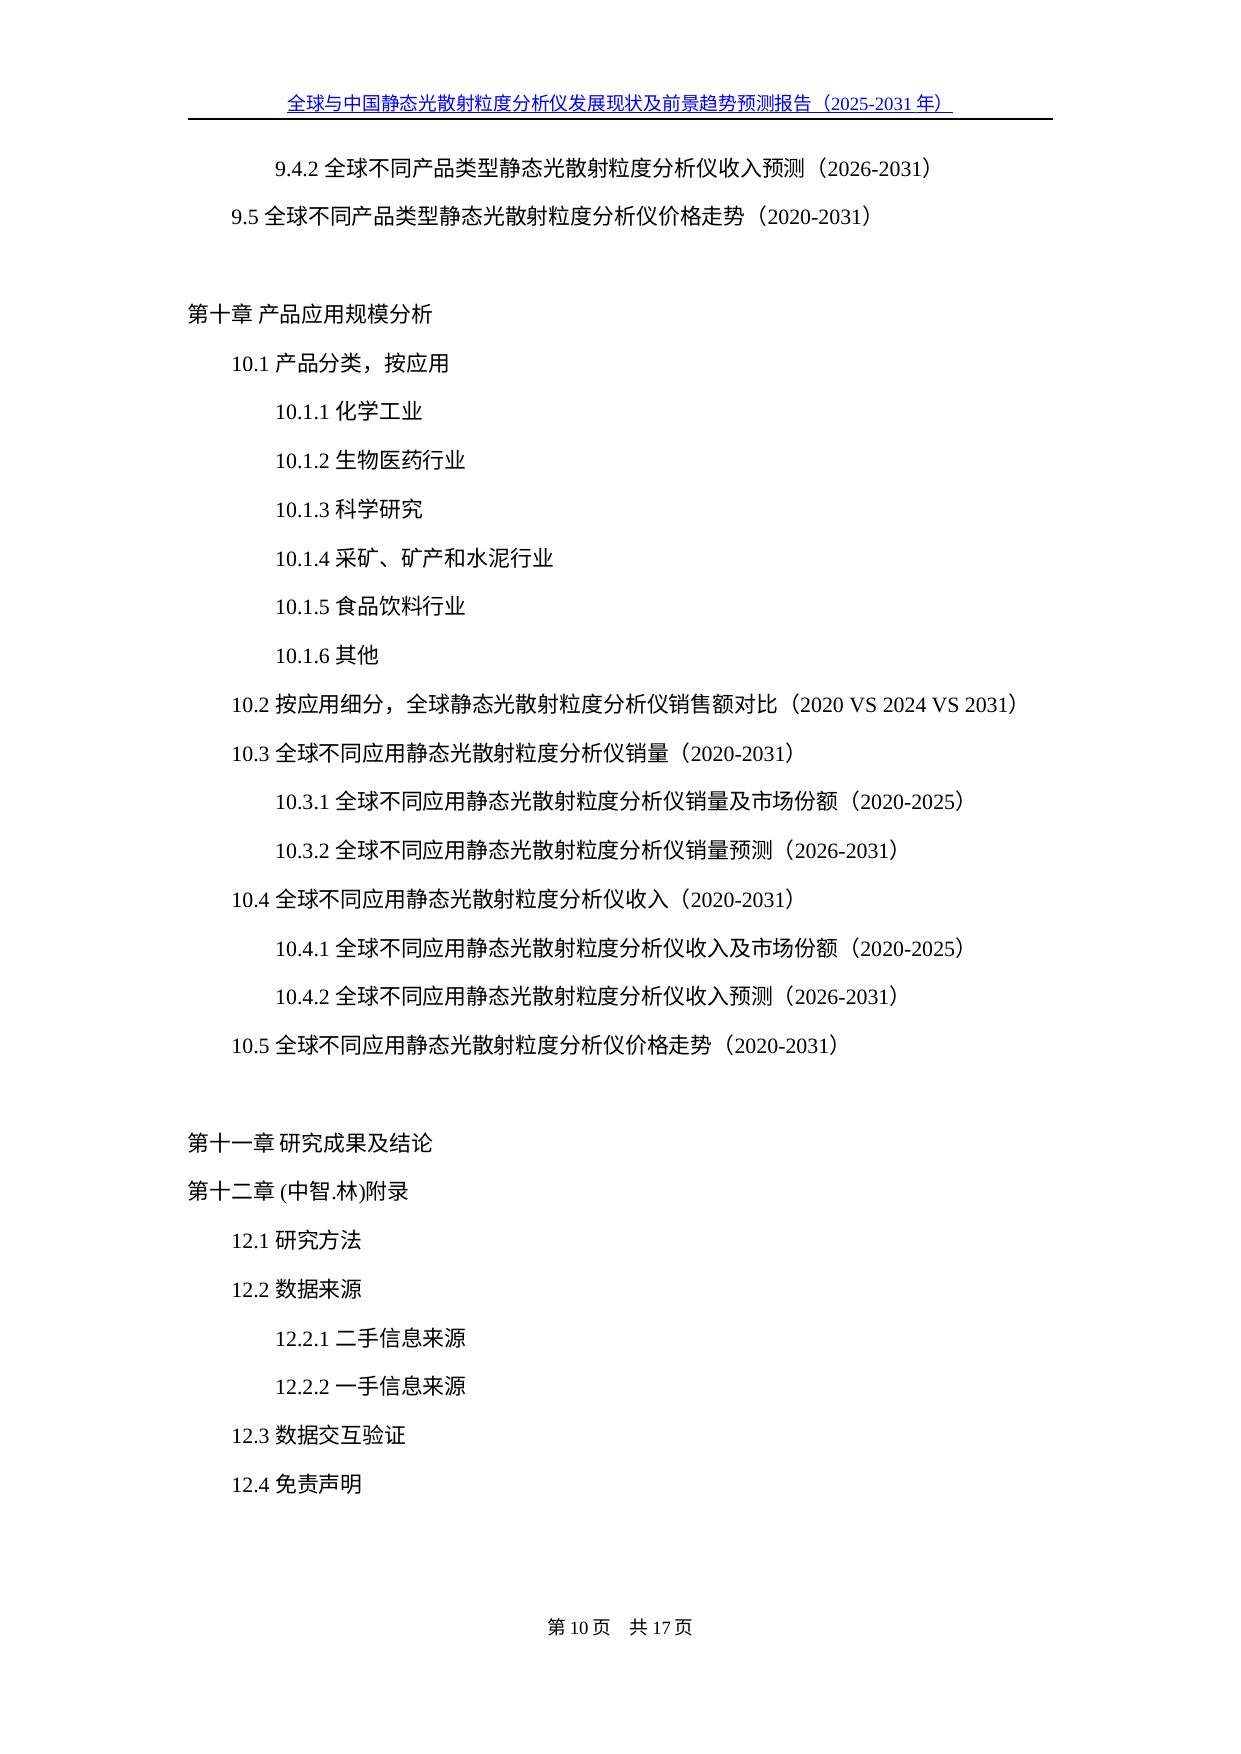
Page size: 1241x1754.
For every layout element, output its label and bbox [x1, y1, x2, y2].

text [187, 150, 1053, 1499]
